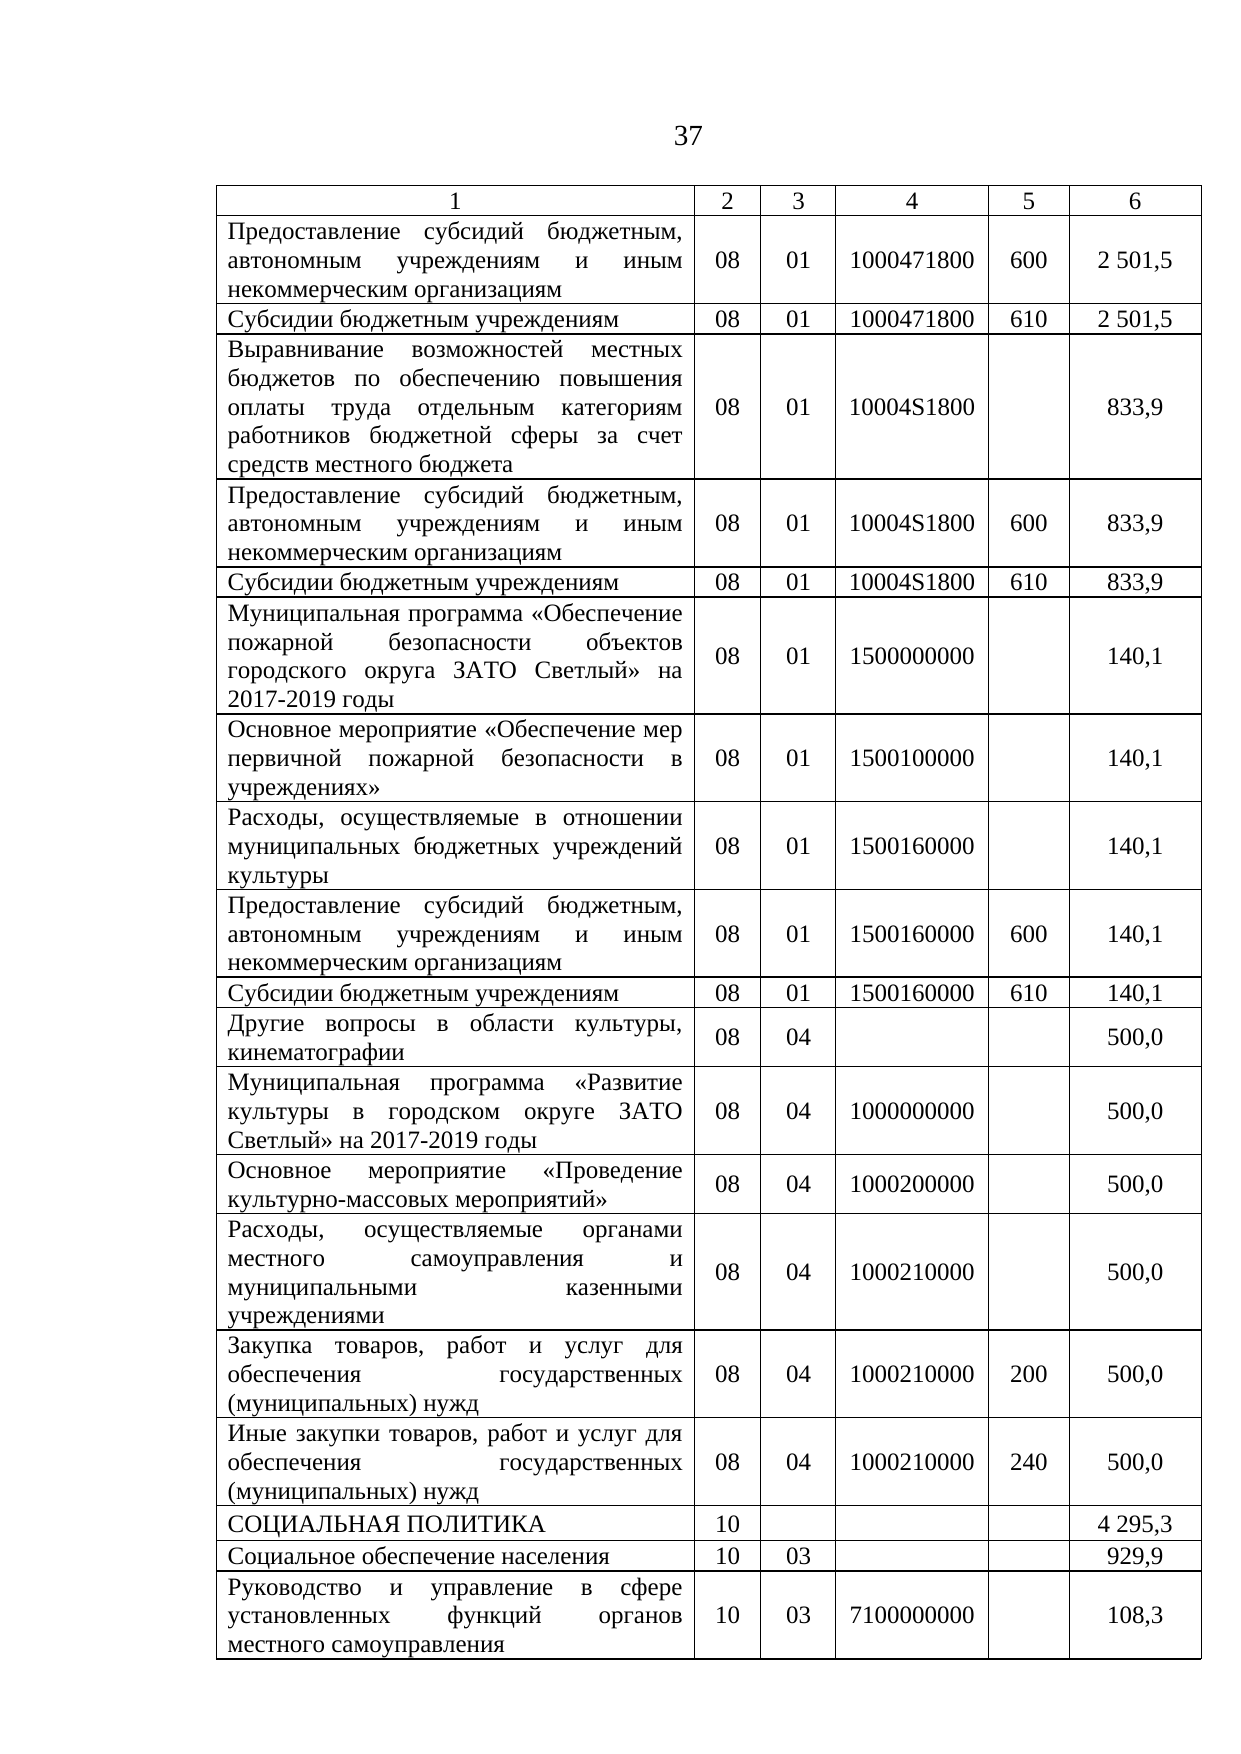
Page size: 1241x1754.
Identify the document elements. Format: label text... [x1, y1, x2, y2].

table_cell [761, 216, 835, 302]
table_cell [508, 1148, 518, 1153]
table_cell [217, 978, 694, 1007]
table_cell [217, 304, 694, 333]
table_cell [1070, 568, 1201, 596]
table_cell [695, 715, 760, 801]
text 37 [207, 118, 1169, 152]
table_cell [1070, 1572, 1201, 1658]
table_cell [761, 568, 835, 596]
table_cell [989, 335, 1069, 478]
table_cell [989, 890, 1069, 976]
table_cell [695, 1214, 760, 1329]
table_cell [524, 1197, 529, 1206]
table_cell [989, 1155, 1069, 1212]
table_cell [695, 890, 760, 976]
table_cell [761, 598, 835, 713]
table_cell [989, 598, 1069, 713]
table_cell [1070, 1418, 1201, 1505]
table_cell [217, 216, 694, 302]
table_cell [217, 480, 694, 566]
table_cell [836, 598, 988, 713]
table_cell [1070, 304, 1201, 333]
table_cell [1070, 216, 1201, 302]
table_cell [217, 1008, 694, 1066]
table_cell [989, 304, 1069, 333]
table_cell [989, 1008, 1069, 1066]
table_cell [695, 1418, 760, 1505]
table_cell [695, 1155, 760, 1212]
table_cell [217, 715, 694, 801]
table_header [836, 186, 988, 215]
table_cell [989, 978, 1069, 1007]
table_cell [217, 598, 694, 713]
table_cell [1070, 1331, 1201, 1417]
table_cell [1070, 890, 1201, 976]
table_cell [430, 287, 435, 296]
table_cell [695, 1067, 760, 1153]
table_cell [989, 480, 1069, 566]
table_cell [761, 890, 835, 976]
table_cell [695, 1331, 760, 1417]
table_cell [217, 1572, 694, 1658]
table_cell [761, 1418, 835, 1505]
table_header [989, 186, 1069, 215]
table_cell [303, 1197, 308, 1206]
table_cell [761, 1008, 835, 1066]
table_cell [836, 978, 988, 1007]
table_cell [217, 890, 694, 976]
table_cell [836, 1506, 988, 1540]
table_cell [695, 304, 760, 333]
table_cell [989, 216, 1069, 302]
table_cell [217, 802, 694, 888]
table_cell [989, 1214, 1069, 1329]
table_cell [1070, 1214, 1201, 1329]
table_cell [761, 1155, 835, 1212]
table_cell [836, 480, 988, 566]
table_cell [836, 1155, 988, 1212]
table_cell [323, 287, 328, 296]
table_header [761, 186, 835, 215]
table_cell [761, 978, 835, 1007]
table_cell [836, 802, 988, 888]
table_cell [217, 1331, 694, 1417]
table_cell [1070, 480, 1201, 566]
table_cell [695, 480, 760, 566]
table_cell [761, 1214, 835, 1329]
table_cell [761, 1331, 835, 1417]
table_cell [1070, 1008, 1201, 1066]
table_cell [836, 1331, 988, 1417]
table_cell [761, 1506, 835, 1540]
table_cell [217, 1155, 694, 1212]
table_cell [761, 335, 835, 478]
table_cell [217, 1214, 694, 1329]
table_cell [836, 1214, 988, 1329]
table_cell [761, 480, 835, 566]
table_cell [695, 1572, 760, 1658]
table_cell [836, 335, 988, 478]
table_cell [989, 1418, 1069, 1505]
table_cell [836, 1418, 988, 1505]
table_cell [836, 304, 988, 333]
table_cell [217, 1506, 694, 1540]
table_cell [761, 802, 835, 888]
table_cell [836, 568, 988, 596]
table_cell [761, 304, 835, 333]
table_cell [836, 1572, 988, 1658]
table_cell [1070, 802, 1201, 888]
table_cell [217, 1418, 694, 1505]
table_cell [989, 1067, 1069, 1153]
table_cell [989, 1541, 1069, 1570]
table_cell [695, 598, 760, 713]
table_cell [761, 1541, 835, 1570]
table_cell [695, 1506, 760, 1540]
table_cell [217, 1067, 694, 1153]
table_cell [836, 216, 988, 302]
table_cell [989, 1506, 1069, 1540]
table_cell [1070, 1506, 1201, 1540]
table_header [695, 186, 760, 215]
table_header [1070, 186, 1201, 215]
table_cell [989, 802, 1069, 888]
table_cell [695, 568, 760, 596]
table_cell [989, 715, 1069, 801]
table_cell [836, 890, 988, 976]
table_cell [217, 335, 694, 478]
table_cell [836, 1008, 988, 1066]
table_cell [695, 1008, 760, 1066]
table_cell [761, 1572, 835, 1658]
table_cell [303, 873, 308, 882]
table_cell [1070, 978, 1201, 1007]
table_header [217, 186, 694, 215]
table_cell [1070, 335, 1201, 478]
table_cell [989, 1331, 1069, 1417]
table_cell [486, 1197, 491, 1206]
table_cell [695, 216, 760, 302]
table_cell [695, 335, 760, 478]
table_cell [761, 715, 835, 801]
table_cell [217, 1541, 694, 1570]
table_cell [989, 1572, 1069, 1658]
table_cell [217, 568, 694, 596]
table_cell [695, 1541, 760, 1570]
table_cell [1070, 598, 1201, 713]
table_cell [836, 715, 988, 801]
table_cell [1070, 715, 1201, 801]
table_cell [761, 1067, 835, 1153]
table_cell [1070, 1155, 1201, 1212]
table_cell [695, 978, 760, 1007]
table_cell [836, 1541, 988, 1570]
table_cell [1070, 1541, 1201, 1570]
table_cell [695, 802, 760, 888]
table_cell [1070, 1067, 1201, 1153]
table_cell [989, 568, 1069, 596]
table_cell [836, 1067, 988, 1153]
